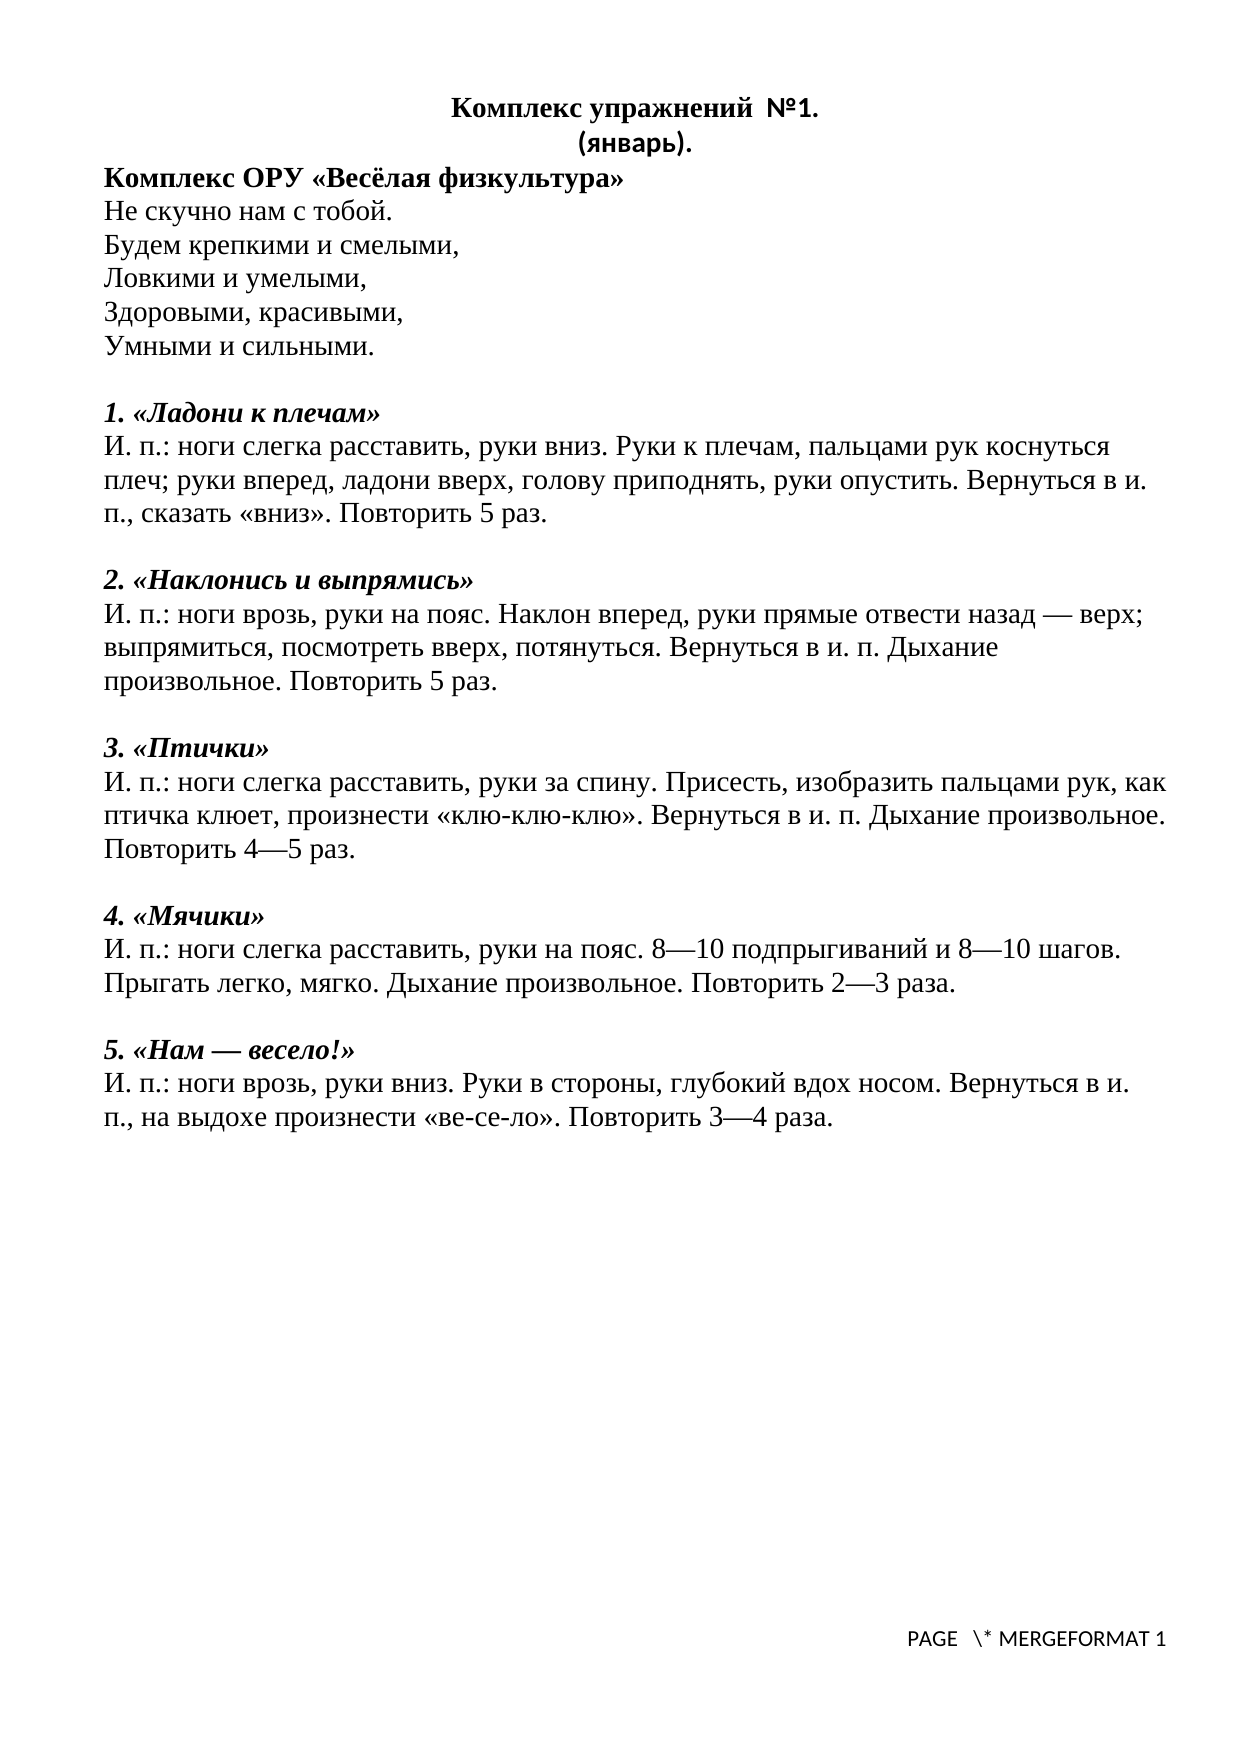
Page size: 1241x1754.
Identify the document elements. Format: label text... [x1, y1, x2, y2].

text (январь). [103, 124, 1167, 160]
text И. п.: ноги врозь, руки вниз. Руки в стороны, глубокий вдох носом. Вернуться в и. п., на выдохе произнести «ве-се-ло». Повторить 3—4 раза. [103, 1066, 1167, 1133]
text 4. «Мячики» [103, 898, 1167, 931]
text 1. «Ладони к плечам» [103, 395, 1167, 428]
text 2. «Наклонись и выпрямись» [103, 562, 1167, 596]
text 5. «Нам — весело!» [103, 1032, 1167, 1066]
text И. п.: ноги врозь, руки на пояс. Наклон вперед, руки прямые отвести назад — верх; выпрямиться, посмотреть вверх, потянуться. Вернуться в и. п. Дыхание произвольное. Повторить 5 раз. [103, 596, 1167, 697]
text Комплекс ОРУ «Весёлая физкультура» [103, 160, 1167, 193]
text Будем крепкими и смелыми, [103, 227, 1167, 261]
text Ловкими и умелыми, [103, 261, 1167, 294]
text И. п.: ноги слегка расставить, руки вниз. Руки к плечам, пальцами рук коснуться плеч; руки вперед, ладони вверх, голову приподнять, руки опустить. Вернуться в и. п., сказать «вниз». Повторить 5 раз. [103, 428, 1167, 529]
text Не скучно нам с тобой. [103, 193, 1167, 227]
text И. п.: ноги слегка расставить, руки на пояс. 8—10 подпрыгиваний и 8—10 шагов. Прыгать легко, мягко. Дыхание произвольное. Повторить 2—3 раза. [103, 931, 1167, 998]
text Комплекс упражнений №1. [103, 89, 1167, 124]
text 3. «Птички» [103, 730, 1167, 764]
text Умными и сильными. [103, 328, 1167, 361]
text Здоровыми, красивыми, [103, 294, 1167, 328]
text И. п.: ноги слегка расставить, руки за спину. Присесть, изобразить пальцами рук, как птичка клюет, произнести «клю-клю-клю». Вернуться в и. п. Дыхание произвольное. Повторить 4—5 раз. [103, 764, 1167, 864]
